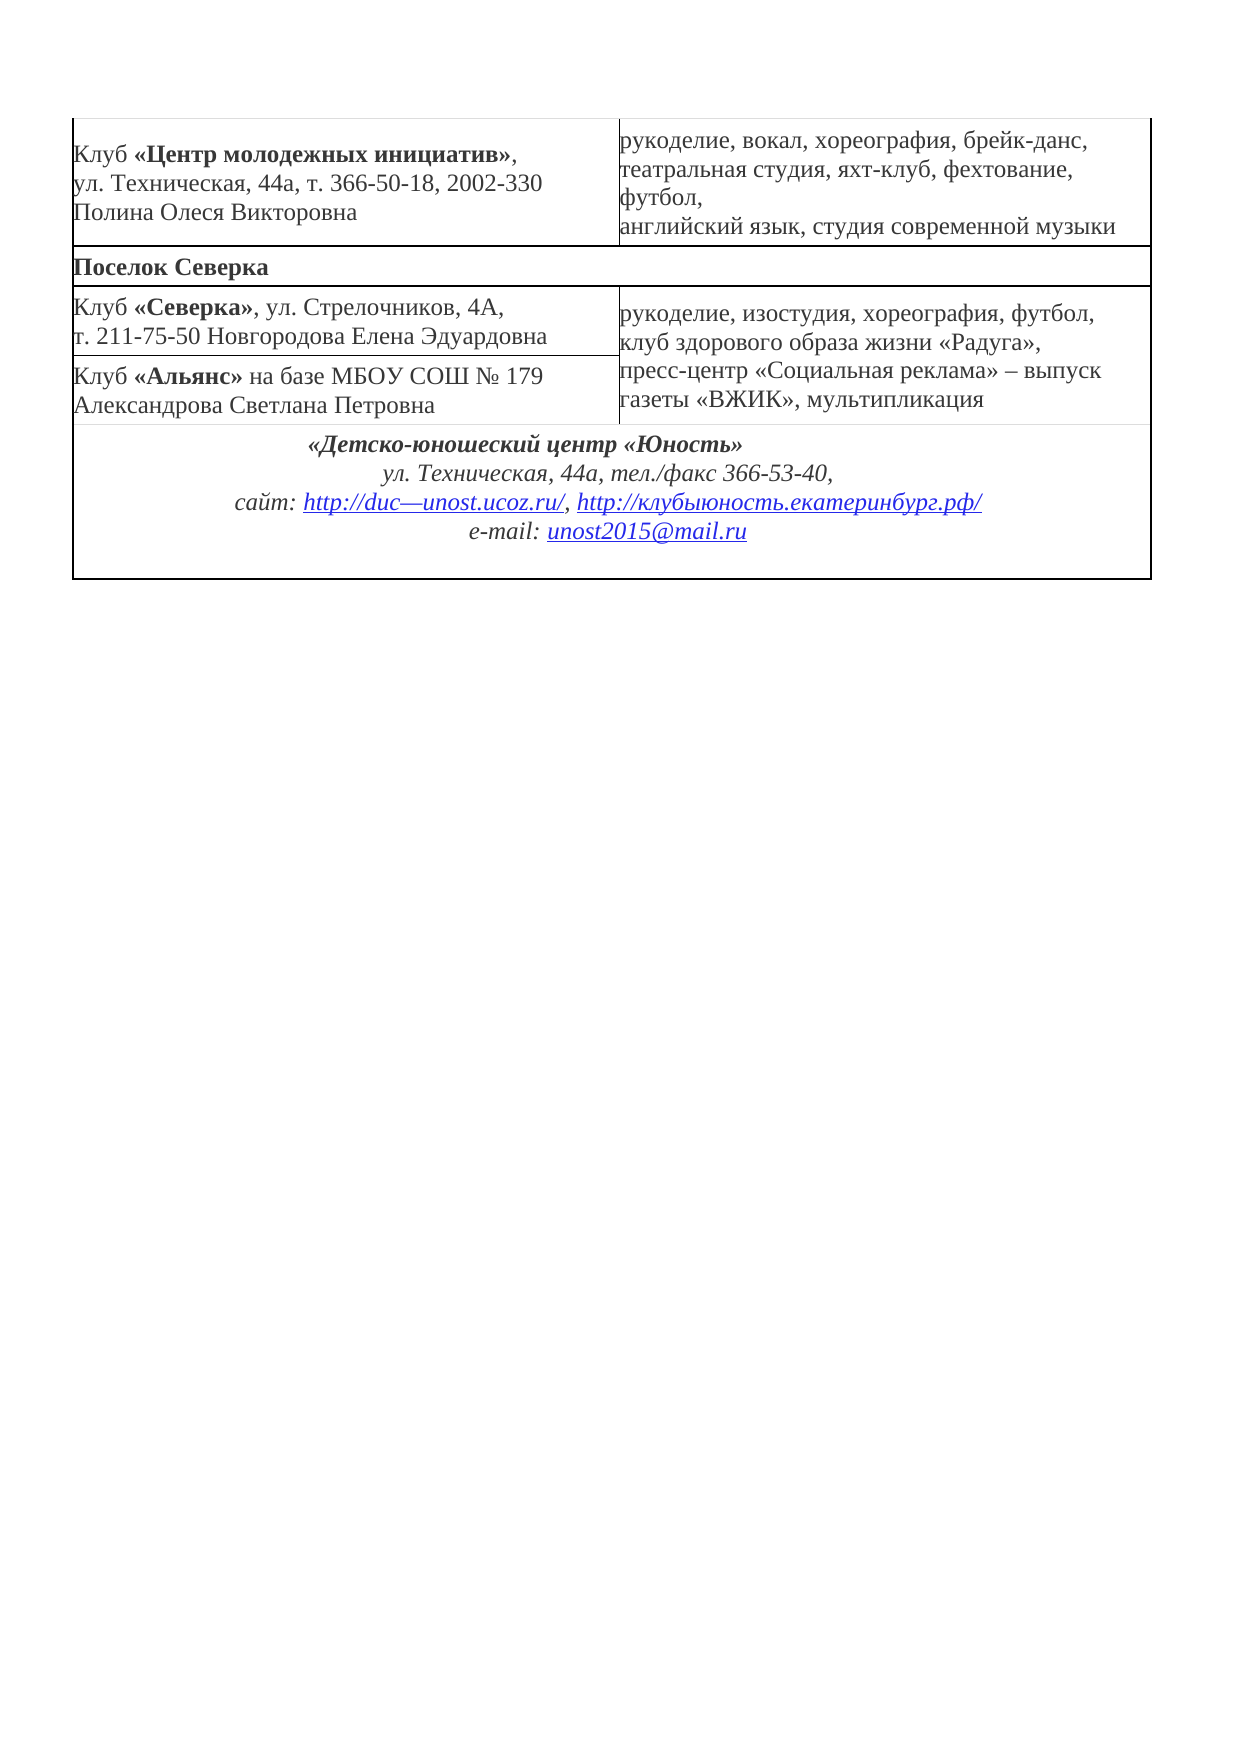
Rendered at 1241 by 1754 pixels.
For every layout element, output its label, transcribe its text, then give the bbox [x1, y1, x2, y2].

table_cell Клуб «Альянс» на базе МБОУ СОШ № 179 Александрова Светлана Петровна [74, 356, 619, 424]
table_cell Поселок Северка [74, 247, 1150, 285]
table_cell рукоделие, вокал, хореография, брейк-данс, театральная студия, яхт-клуб, фехтование, футбол, английский язык, студия современной музыки [620, 119, 1150, 245]
table_cell Клуб «Северка», ул. Стрелочников, 4А, т. 211-75-50 Новгородова Елена Эдуардовна [74, 287, 619, 355]
table_cell Клуб «Центр молодежных инициатив», ул. Техническая, 44а, т. 366-50-18, 2002-330 Полина Олеся Викторовна [74, 119, 619, 245]
table_cell «Детско-юношеский центр «Юность» ул. Техническая, 44а, тел./факс 366-53-40, сайт: http://duc—unost.ucoz.ru/, http://клубыюность.екатеринбург.рф/ е-mail: unost2015@mail.ru [74, 425, 1150, 578]
table_cell рукоделие, изостудия, хореография, футбол, клуб здорового образа жизни «Радуга», пресс-центр «Социальная реклама» – выпуск газеты «ВЖИК», мультипликация [620, 287, 1150, 424]
